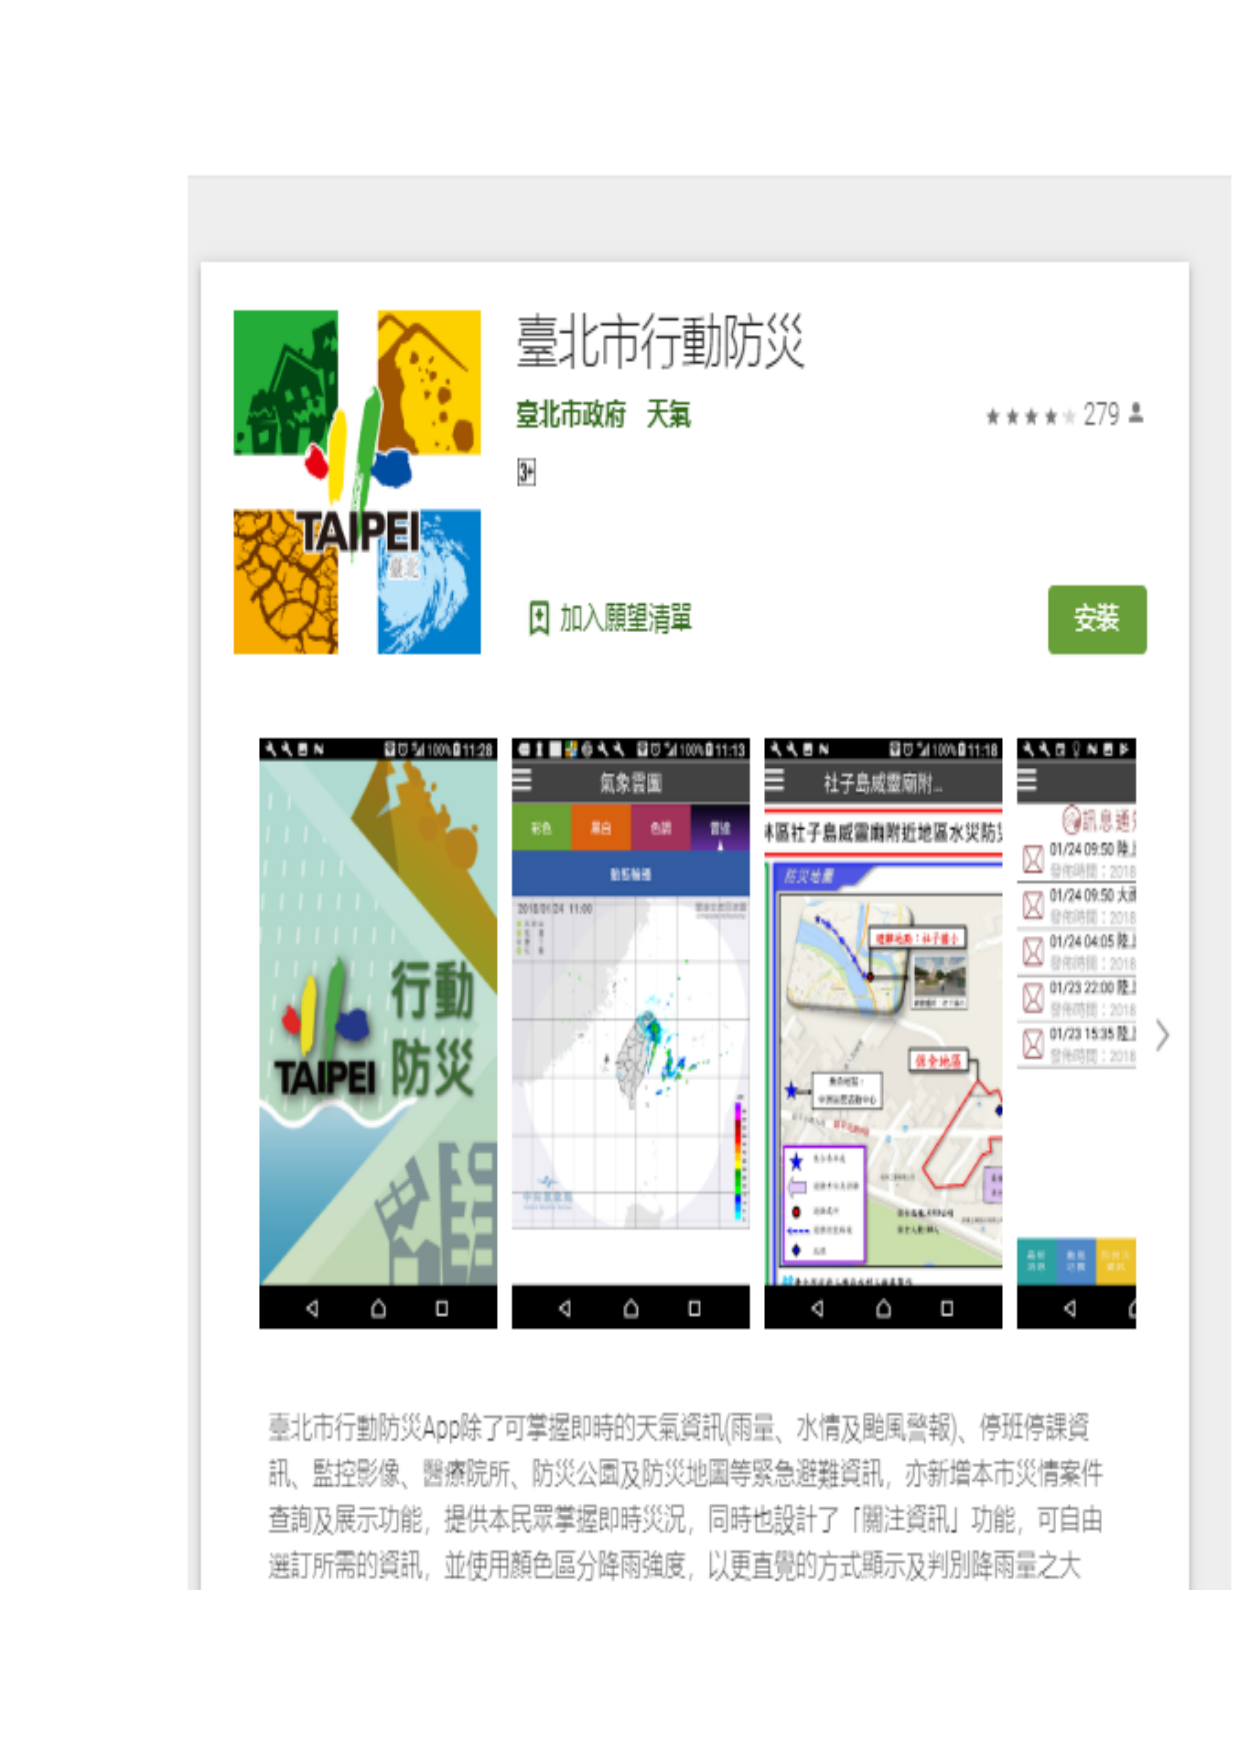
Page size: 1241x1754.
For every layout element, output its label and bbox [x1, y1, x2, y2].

picture [187, 164, 1232, 1590]
